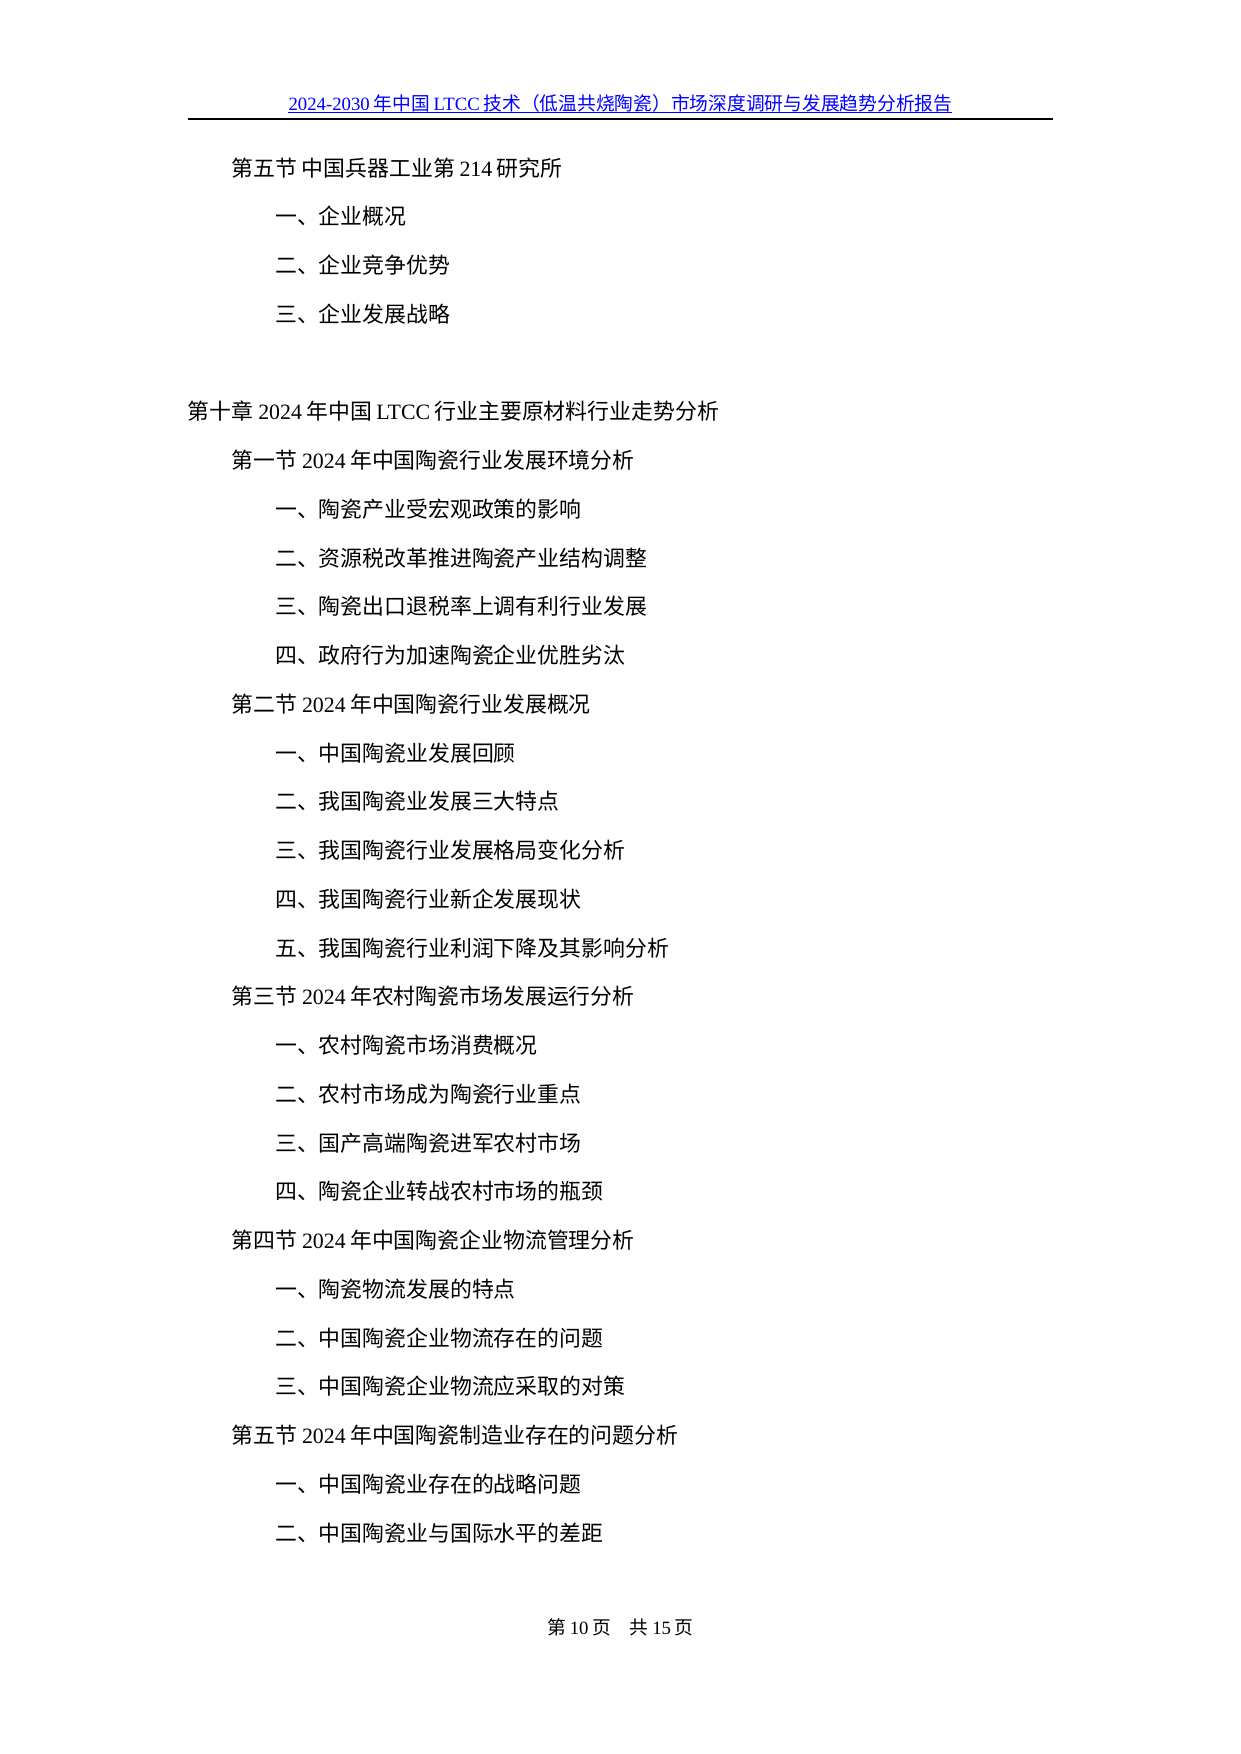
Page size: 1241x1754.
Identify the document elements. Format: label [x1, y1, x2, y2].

text [187, 150, 1053, 1548]
